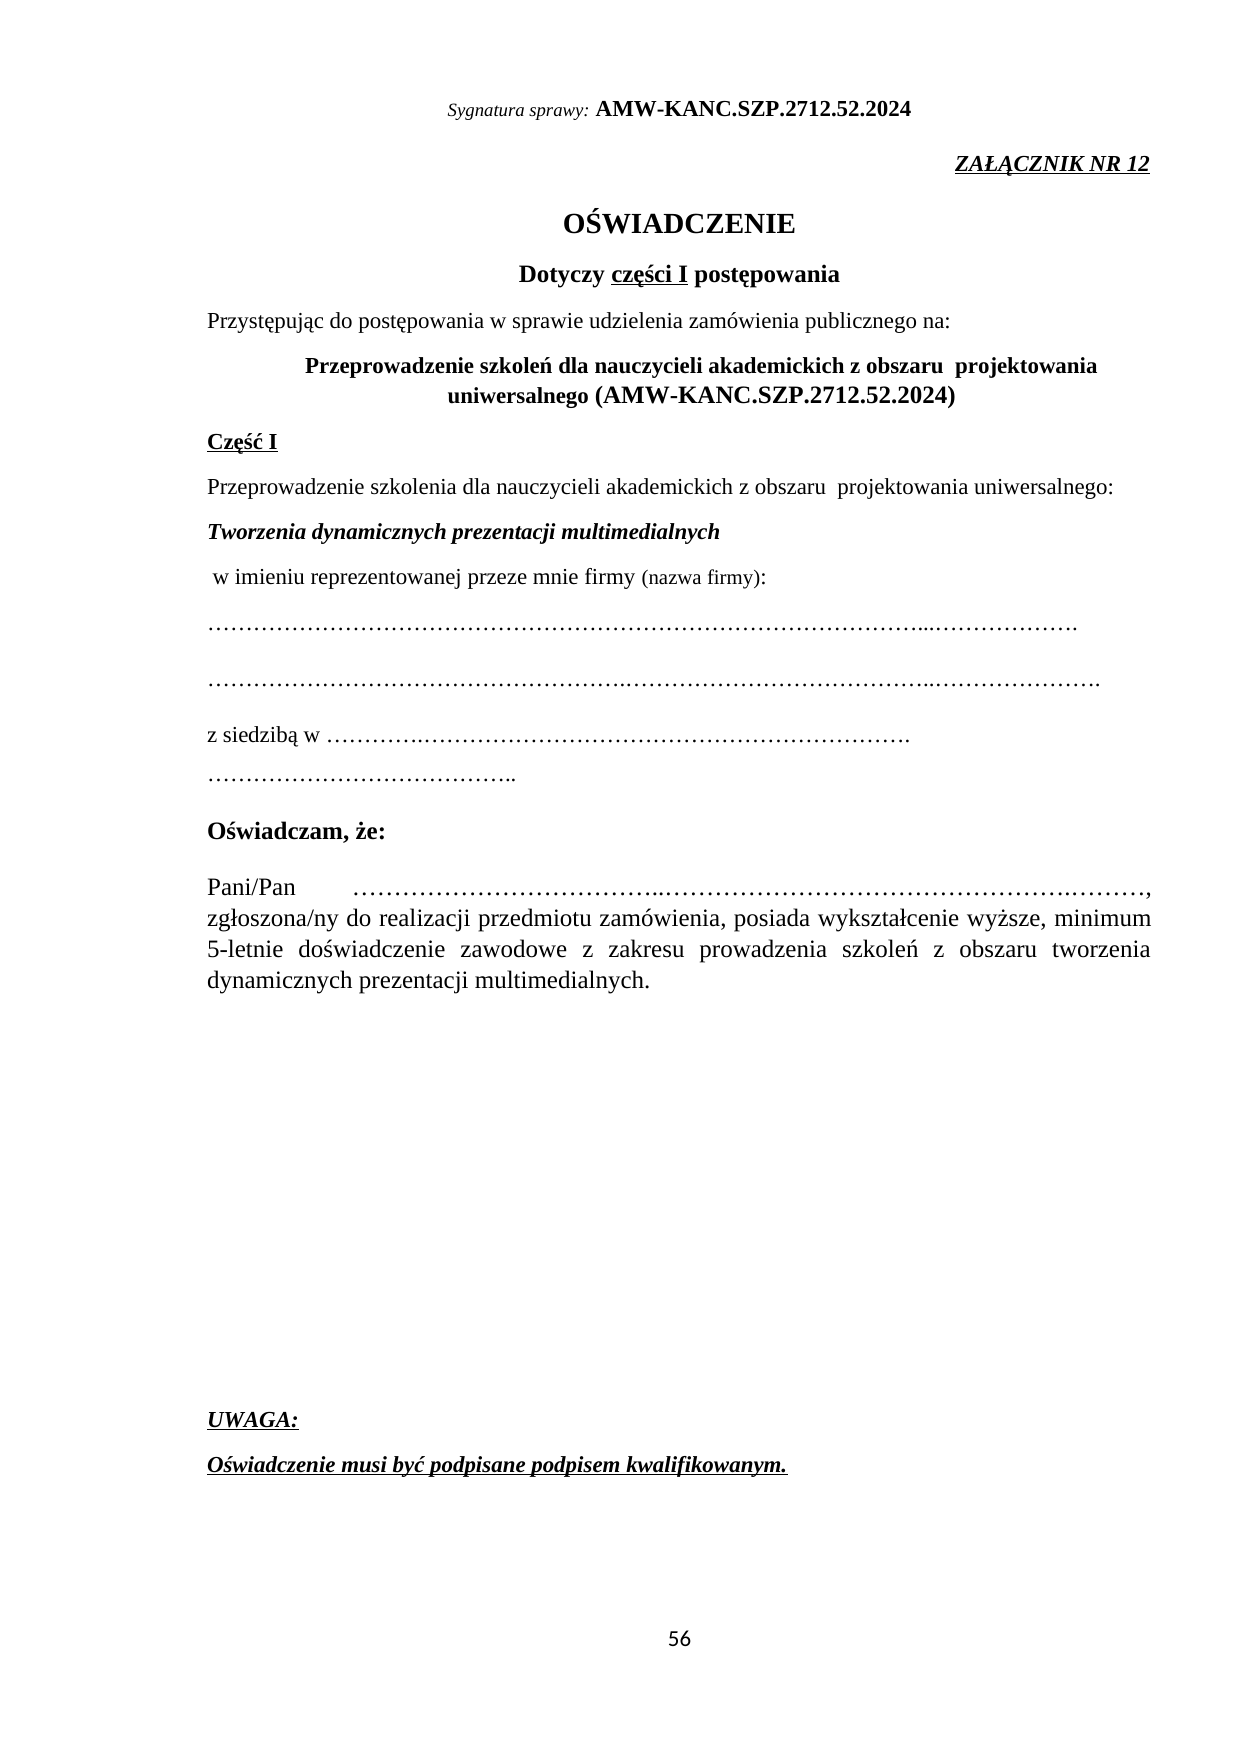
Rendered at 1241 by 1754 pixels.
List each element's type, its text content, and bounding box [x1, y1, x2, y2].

text z siedzibą w ………….……………………………………………………….………………………………….. [207, 721, 1152, 787]
text Przeprowadzenie szkolenia dla nauczycieli akademickich z obszaru projektowania uniwersalnego: [207, 473, 1152, 499]
text ……………………………………………….…………………………………..…………………. [207, 665, 1152, 691]
text OŚWIADCZENIE [207, 206, 1152, 240]
text Oświadczenie musi być podpisane podpisem kwalifikowanym. [207, 1451, 1152, 1477]
text Dotyczy części I postępowania [207, 259, 1152, 288]
text Przystępując do postępowania w sprawie udzielenia zamówienia publicznego na: [207, 307, 1152, 333]
text UWAGA: [207, 1406, 1152, 1432]
text …………………………………………………………………………………...………………. [207, 608, 1152, 635]
text ZAŁĄCZNIK NR 12 [207, 150, 1152, 176]
text Przeprowadzenie szkoleń dla nauczycieli akademickich z obszaru projektowania uniwersalnego (AMW-KANC.SZP.2712.52.2024) [251, 352, 1152, 409]
text Oświadczam, że: [207, 816, 1152, 845]
text w imieniu reprezentowanej przeze mnie firmy (nazwa firmy): [207, 563, 1152, 590]
text Tworzenia dynamicznych prezentacji multimedialnych [207, 518, 1152, 545]
text Część I [207, 428, 1152, 454]
text Pani/Pan ………………………………..………………………………………….………, zgłoszona/ny do realizacji przedmiotu zamówienia, posiada wykształcenie wyższe, minimum 5-letnie doświadczenie zawodowe z zakresu prowadzenia szkoleń z obszaru tworzenia dynamicznych prezentacji multimedialnych. [207, 872, 1152, 994]
